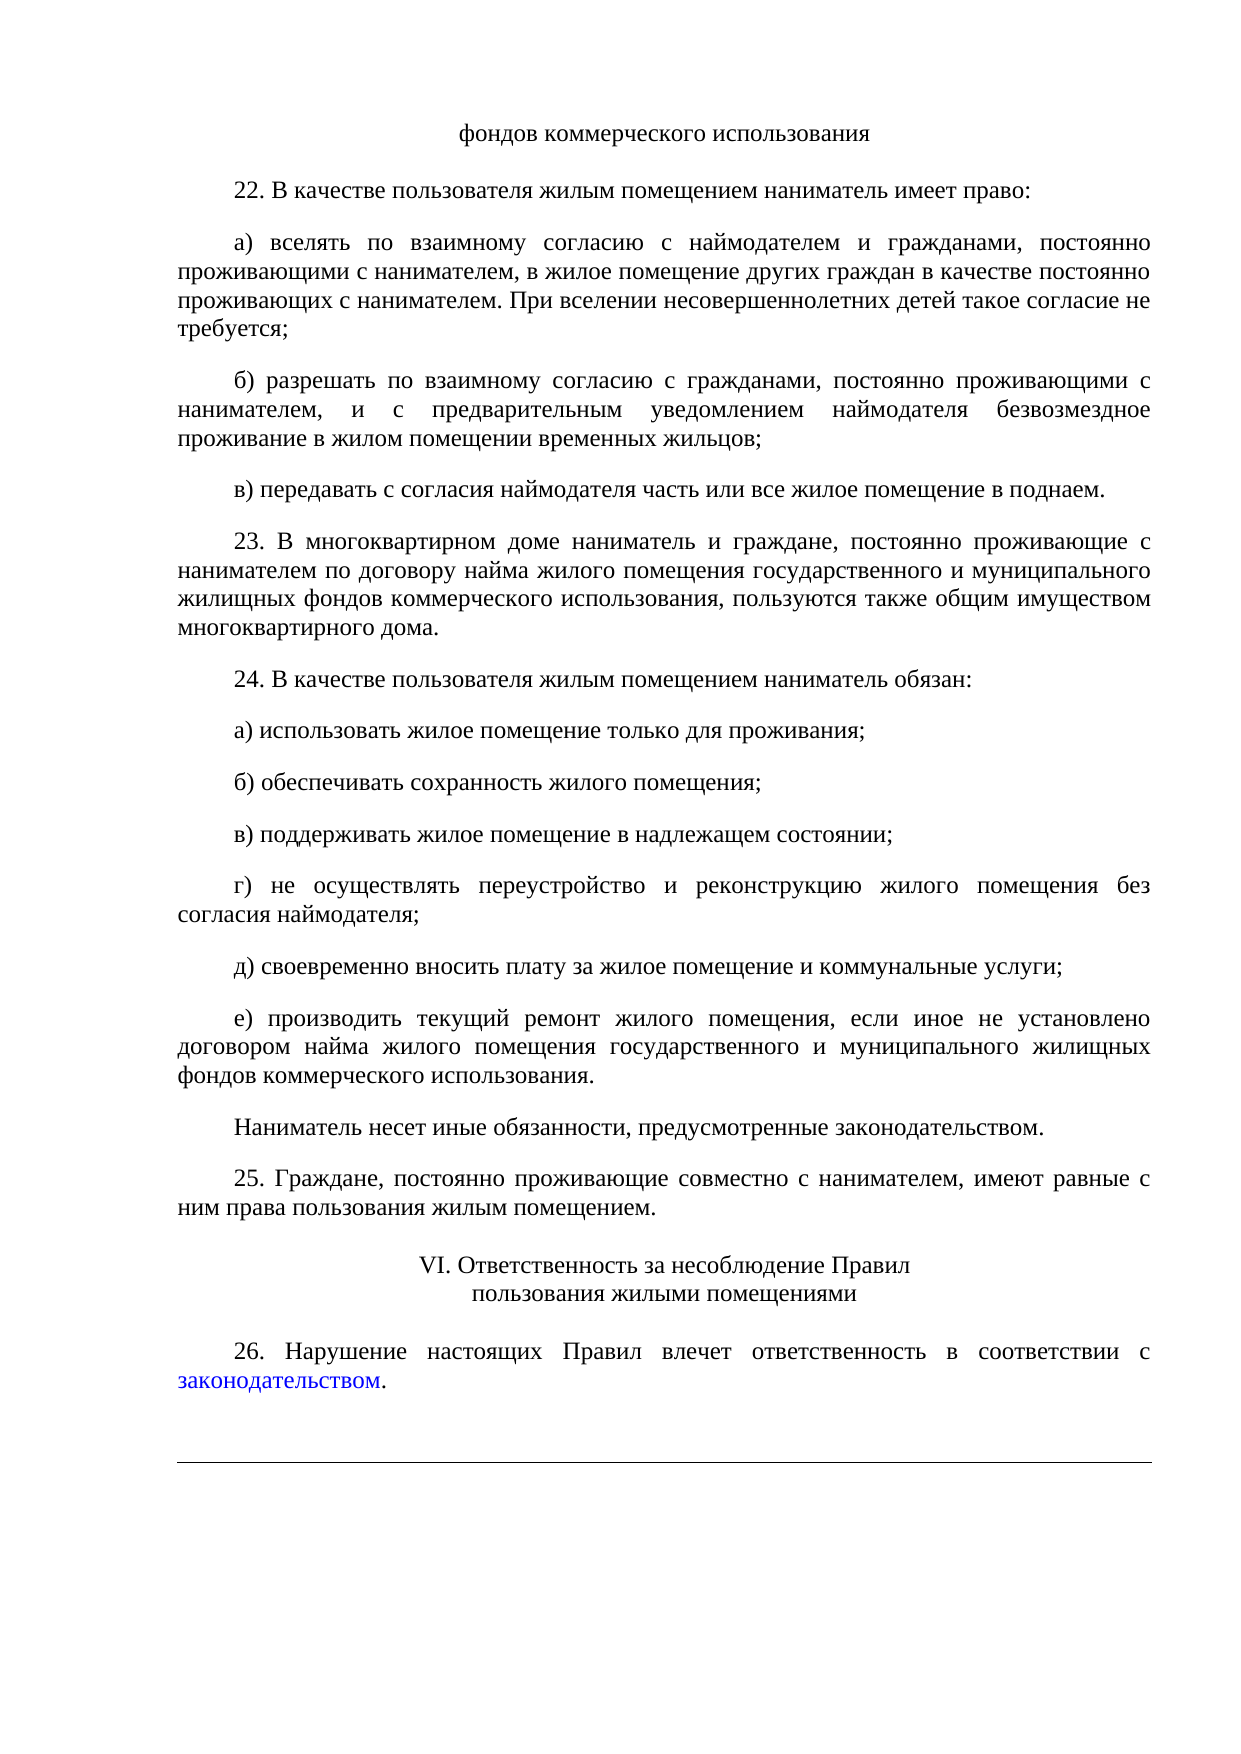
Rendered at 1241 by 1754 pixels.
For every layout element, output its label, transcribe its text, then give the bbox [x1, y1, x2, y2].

text VI. Ответственность за несоблюдение Правил [177, 1250, 1152, 1278]
text 25. Граждане, постоянно проживающие совместно с нанимателем, имеют равные с ним права пользования жилым помещением. [177, 1163, 1152, 1221]
text а) использовать жилое помещение только для проживания; [177, 716, 1152, 744]
text 24. В качестве пользователя жилым помещением наниматель обязан: [177, 664, 1152, 693]
text е) производить текущий ремонт жилого помещения, если иное не установлено договором найма жилого помещения государственного и муниципального жилищных фондов коммерческого использования. [177, 1003, 1152, 1089]
text б) разрешать по взаимному согласию с гражданами, постоянно проживающими с нанимателем, и с предварительным уведомлением наймодателя безвозмездное проживание в жилом помещении временных жильцов; [177, 365, 1152, 451]
text д) своевременно вносить плату за жилое помещение и коммунальные услуги; [177, 951, 1152, 980]
text в) передавать с согласия наймодателя часть или все жилое помещение в поднаем. [177, 474, 1152, 503]
text б) обеспечивать сохранность жилого помещения; [177, 767, 1152, 796]
text 26. Нарушение настоящих Правил влечет ответственность в соответствии с законодательством. [177, 1336, 1152, 1393]
text пользования жилыми помещениями [177, 1278, 1152, 1307]
text 22. В качестве пользователя жилым помещением наниматель имеет право: [177, 176, 1152, 204]
text а) вселять по взаимному согласию с наймодателем и гражданами, постоянно проживающими с нанимателем, в жилое помещение других граждан в качестве постоянно проживающих с нанимателем. При вселении несовершеннолетних детей такое согласие не требуется; [177, 227, 1152, 342]
text г) не осуществлять переустройство и реконструкцию жилого помещения без согласия наймодателя; [177, 871, 1152, 928]
text фондов коммерческого использования [177, 118, 1152, 147]
text в) поддерживать жилое помещение в надлежащем состоянии; [177, 819, 1152, 848]
text 23. В многоквартирном доме наниматель и граждане, постоянно проживающие с нанимателем по договору найма жилого помещения государственного и муниципального жилищных фондов коммерческого использования, пользуются также общим имуществом многоквартирного дома. [177, 526, 1152, 641]
text Наниматель несет иные обязанности, предусмотренные законодательством. [177, 1112, 1152, 1141]
